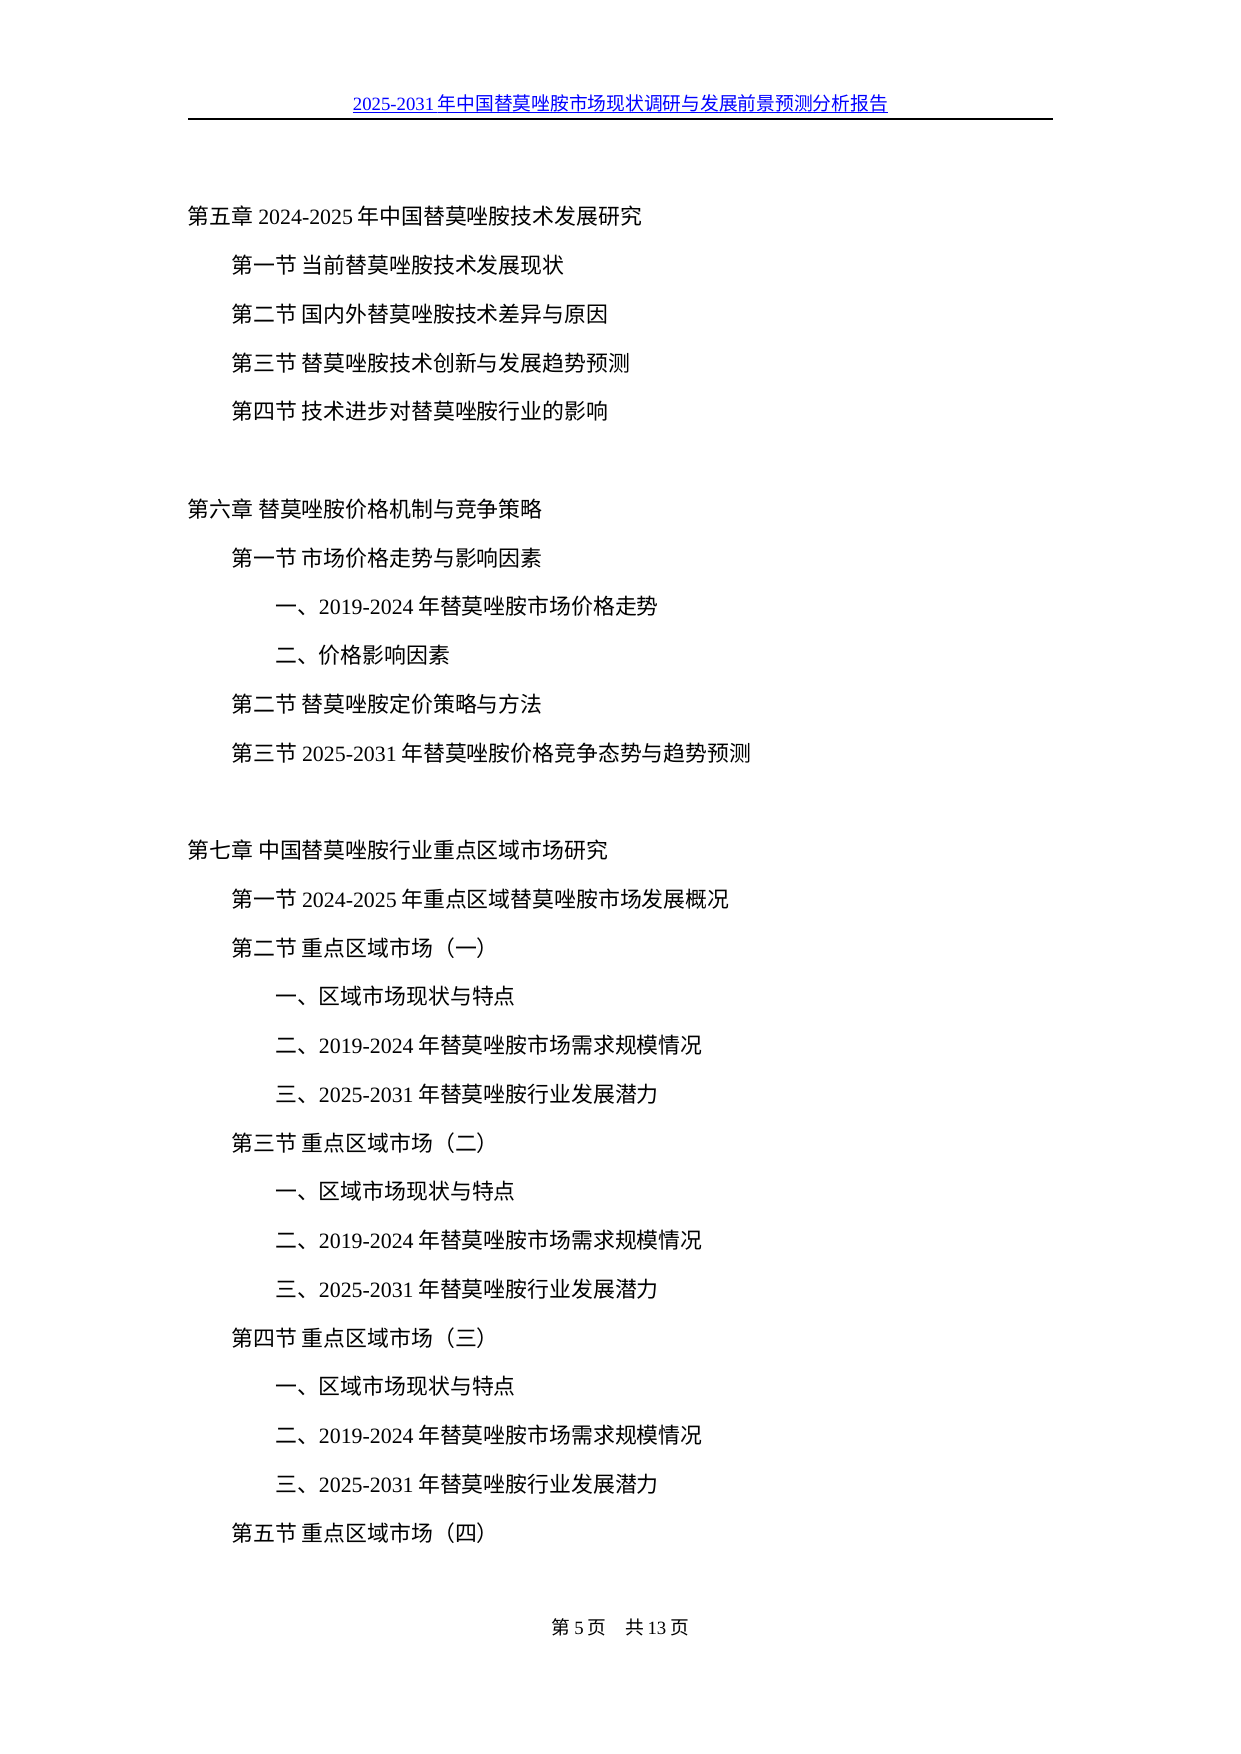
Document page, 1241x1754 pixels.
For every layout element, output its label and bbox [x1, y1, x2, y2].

text [187, 150, 1053, 1548]
